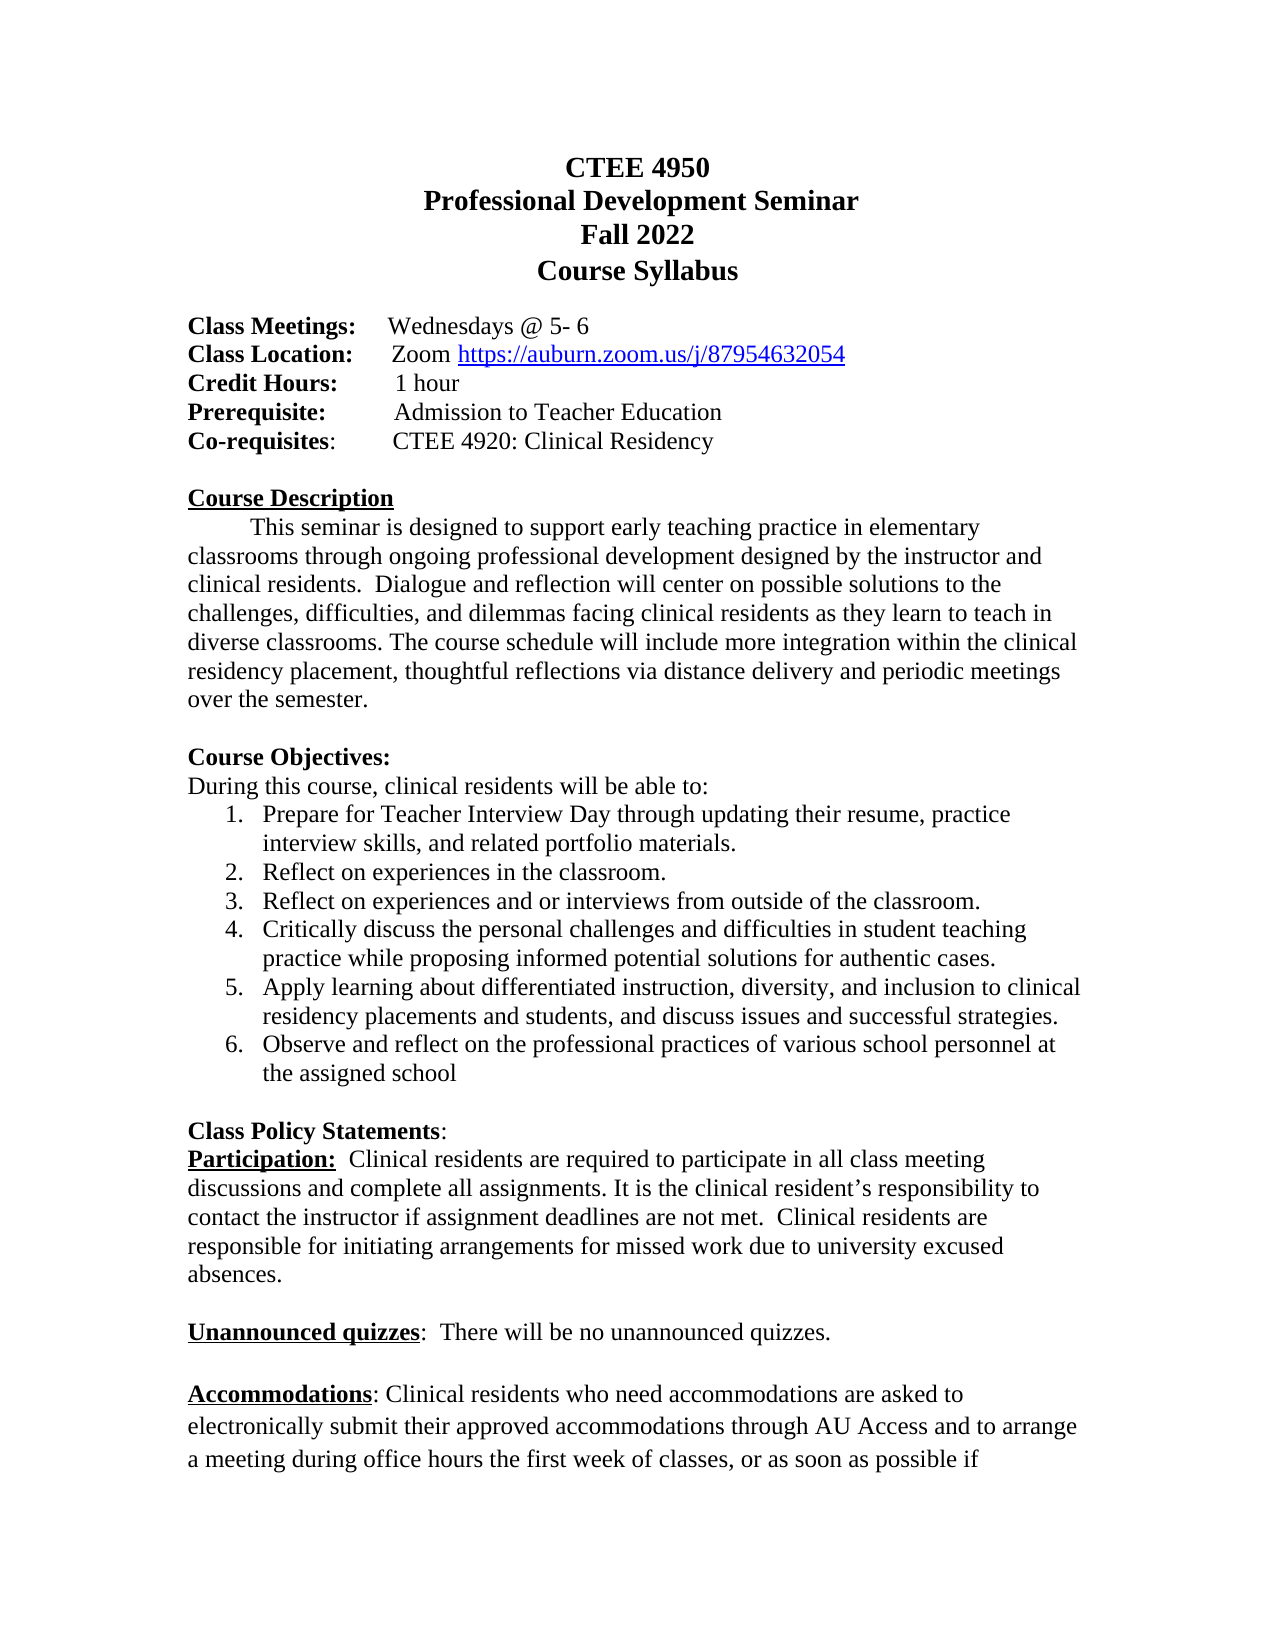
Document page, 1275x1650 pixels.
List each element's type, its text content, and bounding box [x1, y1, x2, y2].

list Reflect on experiences and or interviews from outside of the classroom. [225, 886, 1087, 914]
text CTEE 4950 [187, 150, 1087, 183]
text Unannounced quizzes: There will be no unannounced quizzes. [169, 1317, 1162, 1346]
text Credit Hours: 1 hour [187, 368, 1087, 397]
text Professional Development Seminar [187, 183, 1087, 217]
text Co-requisites: CTEE 4920: Clinical Residency [187, 426, 1087, 454]
list Critically discuss the personal challenges and difficulties in student teaching practice while proposing informed potential solutions for authentic cases. [225, 914, 1087, 972]
list Apply learning about differentiated instruction, diversity, and inclusion to clinical residency placements and students, and discuss issues and successful strategies. [225, 972, 1087, 1029]
text Course Syllabus [187, 253, 1087, 287]
text Course Objectives: [187, 742, 1087, 771]
text Prerequisite: Admission to Teacher Education [187, 397, 1087, 426]
text Fall 2022 [187, 217, 1087, 251]
text Class Location: Zoom https://auburn.zoom.us/j/87954632054 [187, 339, 1087, 368]
list Reflect on experiences in the classroom. [225, 857, 1087, 886]
text Course Description [187, 483, 1087, 512]
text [187, 1375, 1087, 1472]
text This seminar is designed to support early teaching practice in elementary classrooms through ongoing professional development designed by the instructor and clinical residents. Dialogue and reflection will center on possible solutions to the challenges, difficulties, and dilemmas facing clinical residents as they learn to teach in diverse classrooms. The course schedule will include more integration within the clinical residency placement, thoughtful reflections via distance delivery and periodic meetings over the semester. [187, 512, 1087, 713]
text During this course, clinical residents will be able to: [187, 771, 1087, 799]
text Class Meetings: Wednesdays @ 5- 6 [187, 311, 1087, 339]
list Prepare for Teacher Interview Day through updating their resume, practice interview skills, and related portfolio materials. [225, 799, 1087, 857]
list Observe and reflect on the professional practices of various school personnel at the assigned school [225, 1029, 1087, 1087]
text Class Policy Statements: [187, 1116, 1087, 1144]
text Participation: Clinical residents are required to participate in all class meeting discussions and complete all assignments. It is the clinical resident’s responsibility to contact the instructor if assignment deadlines are not met. Clinical residents are responsible for initiating arrangements for missed work due to university excused absences. [187, 1144, 1087, 1288]
